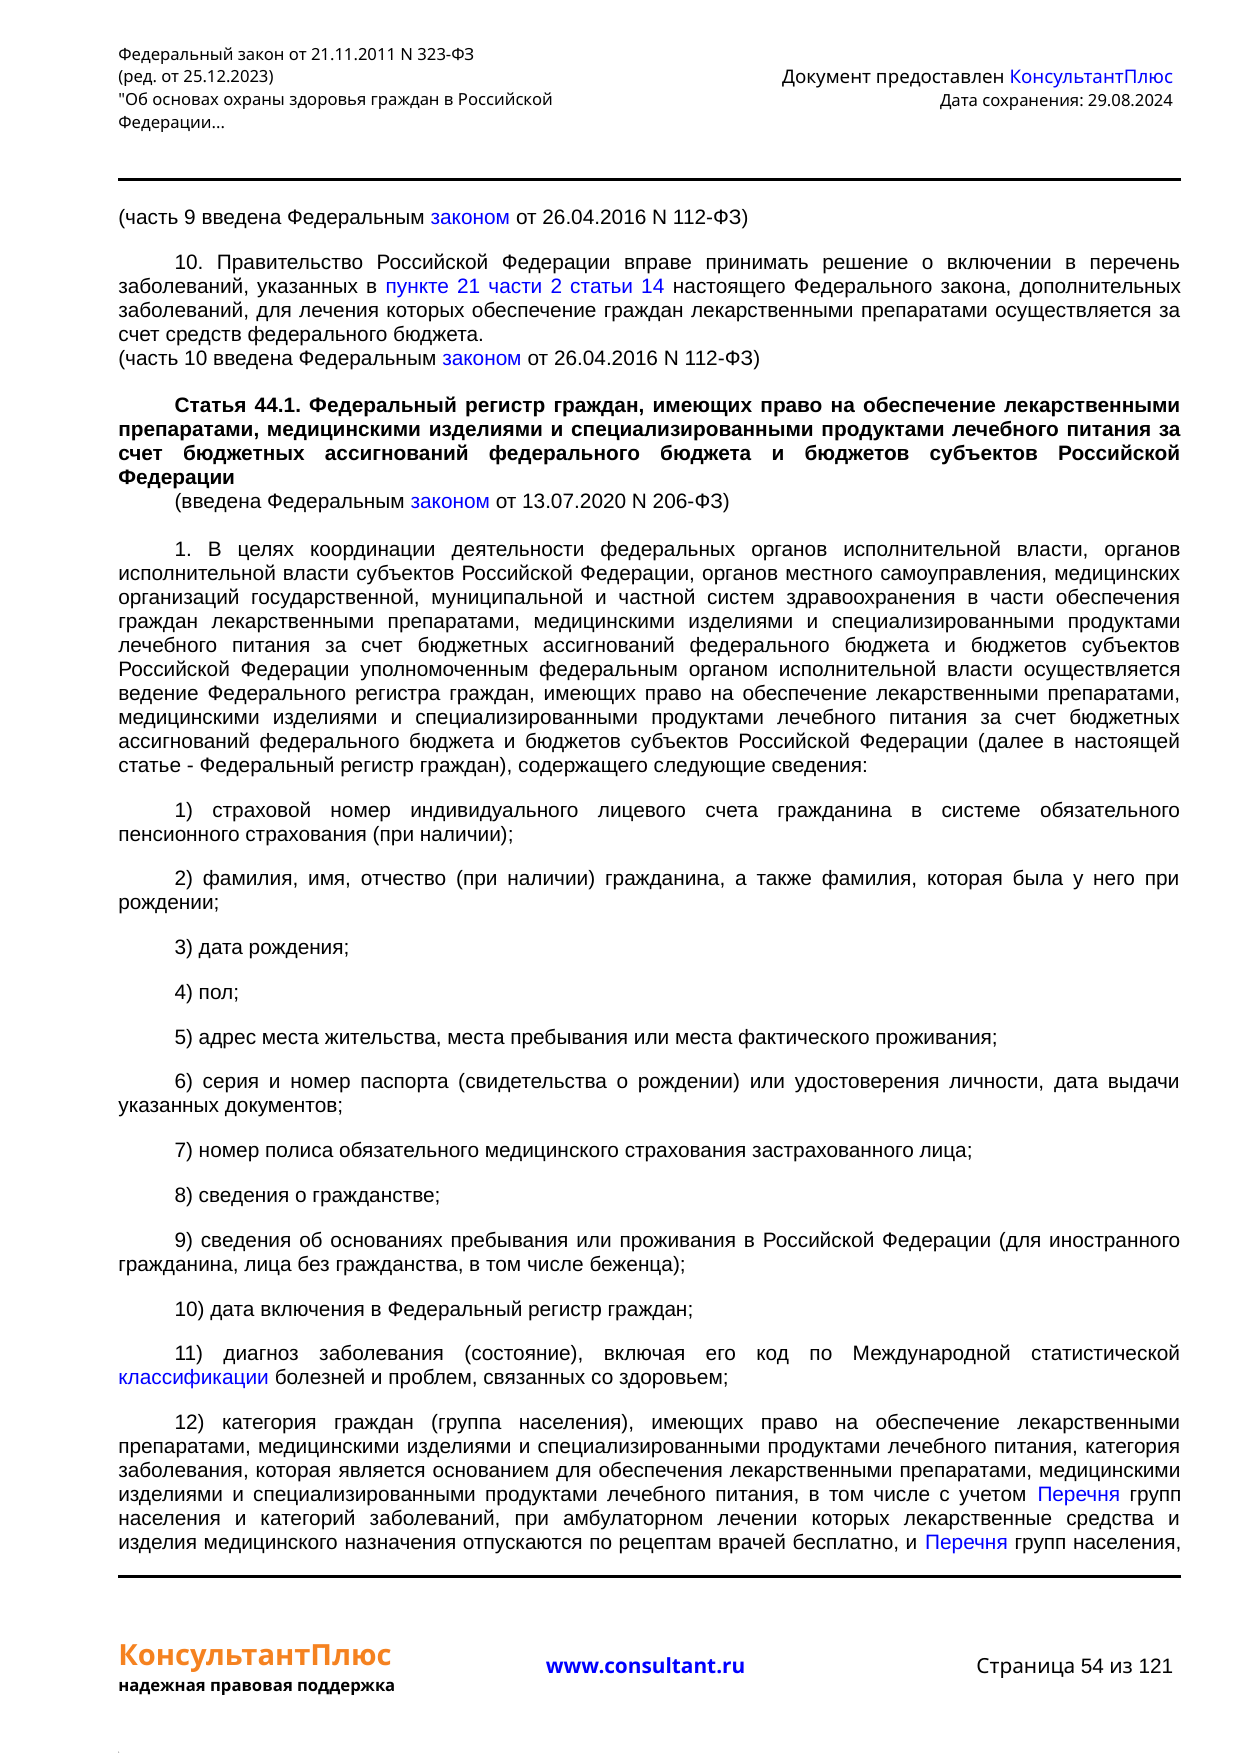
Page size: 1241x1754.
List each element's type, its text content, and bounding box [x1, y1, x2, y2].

text 1) страховой номер индивидуального лицевого счета гражданина в системе обязательного пенсионного страхования (при наличии); [118, 797, 1181, 845]
text (часть 10 введена Федеральным законом от 26.04.2016 N 112-ФЗ) [118, 345, 1181, 369]
text 1. В целях координации деятельности федеральных органов исполнительной власти, органов исполнительной власти субъектов Российской Федерации, органов местного самоуправления, медицинских организаций государственной, муниципальной и частной систем здравоохранения в части обеспечения граждан лекарственными препаратами, медицинскими изделиями и специализированными продуктами лечебного питания за счет бюджетных ассигнований федерального бюджета и бюджетов субъектов Российской Федерации уполномоченным федеральным органом исполнительной власти осуществляется ведение Федерального регистра граждан, имеющих право на обеспечение лекарственными препаратами, медицинскими изделиями и специализированными продуктами лечебного питания за счет бюджетных ассигнований федерального бюджета и бюджетов субъектов Российской Федерации (далее в настоящей статье - Федеральный регистр граждан), содержащего следующие сведения: [118, 537, 1181, 777]
text 11) диагноз заболевания (состояние), включая его код по Международной статистической классификации болезней и проблем, связанных со здоровьем; [118, 1341, 1181, 1389]
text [118, 1410, 1181, 1554]
text 7) номер полиса обязательного медицинского страхования застрахованного лица; [118, 1138, 1181, 1162]
text 3) дата рождения; [118, 935, 1181, 959]
text 8) сведения о гражданстве; [118, 1183, 1181, 1207]
text 5) адрес места жительства, места пребывания или места фактического проживания; [118, 1024, 1181, 1048]
text (часть 9 введена Федеральным законом от 26.04.2016 N 112-ФЗ) [118, 205, 1181, 229]
text 10) дата включения в Федеральный регистр граждан; [118, 1296, 1181, 1320]
text 9) сведения об основаниях пребывания или проживания в Российской Федерации (для иностранного гражданина, лица без гражданства, в том числе беженца); [118, 1228, 1181, 1276]
text (введена Федеральным законом от 13.07.2020 N 206-ФЗ) [118, 489, 1181, 513]
text 2) фамилия, имя, отчество (при наличии) гражданина, а также фамилия, которая была у него при рождении; [118, 866, 1181, 914]
text 10. Правительство Российской Федерации вправе принимать решение о включении в перечень заболеваний, указанных в пункте 21 части 2 статьи 14 настоящего Федерального закона, дополнительных заболеваний, для лечения которых обеспечение граждан лекарственными препаратами осуществляется за счет средств федерального бюджета. [118, 249, 1181, 345]
text 6) серия и номер паспорта (свидетельства о рождении) или удостоверения личности, дата выдачи указанных документов; [118, 1069, 1181, 1117]
text 4) пол; [118, 980, 1181, 1004]
title Статья 44.1. Федеральный регистр граждан, имеющих право на обеспечение лекарственными препаратами, медицинскими изделиями и специализированными продуктами лечебного питания за счет бюджетных ассигнований федерального бюджета и бюджетов субъектов Российской Федерации [118, 393, 1181, 489]
